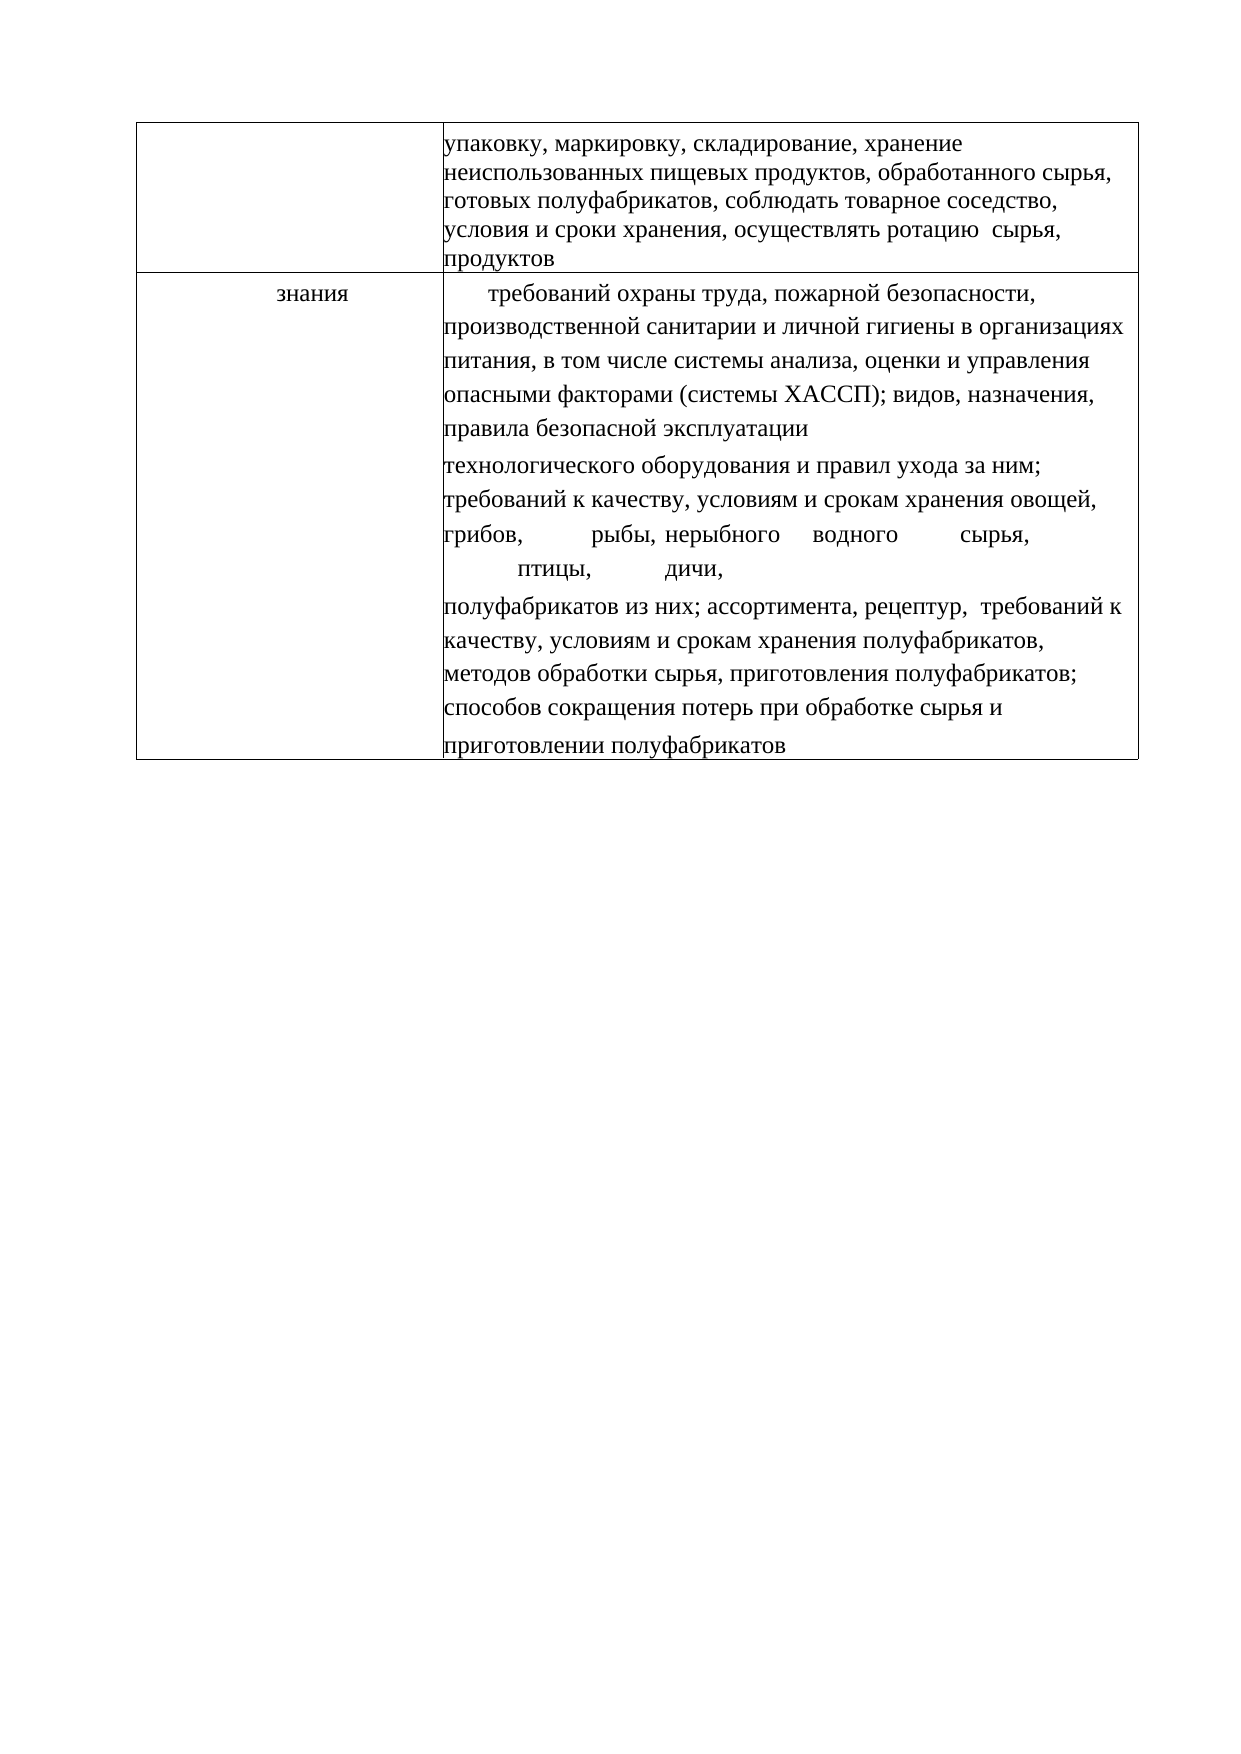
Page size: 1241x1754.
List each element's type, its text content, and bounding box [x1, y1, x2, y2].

table_cell [137, 123, 443, 272]
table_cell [444, 123, 1138, 272]
table_cell знания [137, 273, 443, 758]
table_cell требований охраны труда, пожарной безопасности, производственной санитарии и личной гигиены в организациях питания, в том числе системы анализа, оценки и управления опасными факторами (системы ХАССП); видов, назначения, правила безопасной эксплуатации технологического оборудования и правил ухода за ним; требований к качеству, условиям и срокам хранения овощей, грибов, рыбы, нерыбного водного сырья, птицы, дичи, полуфабрикатов из них; ассортимента, рецептур, требований к качеству, условиям и срокам хранения полуфабрикатов, методов обработки сырья, приготовления полуфабрикатов; способов сокращения потерь при обработке сырья и приготовлении полуфабрикатов [444, 273, 1138, 758]
